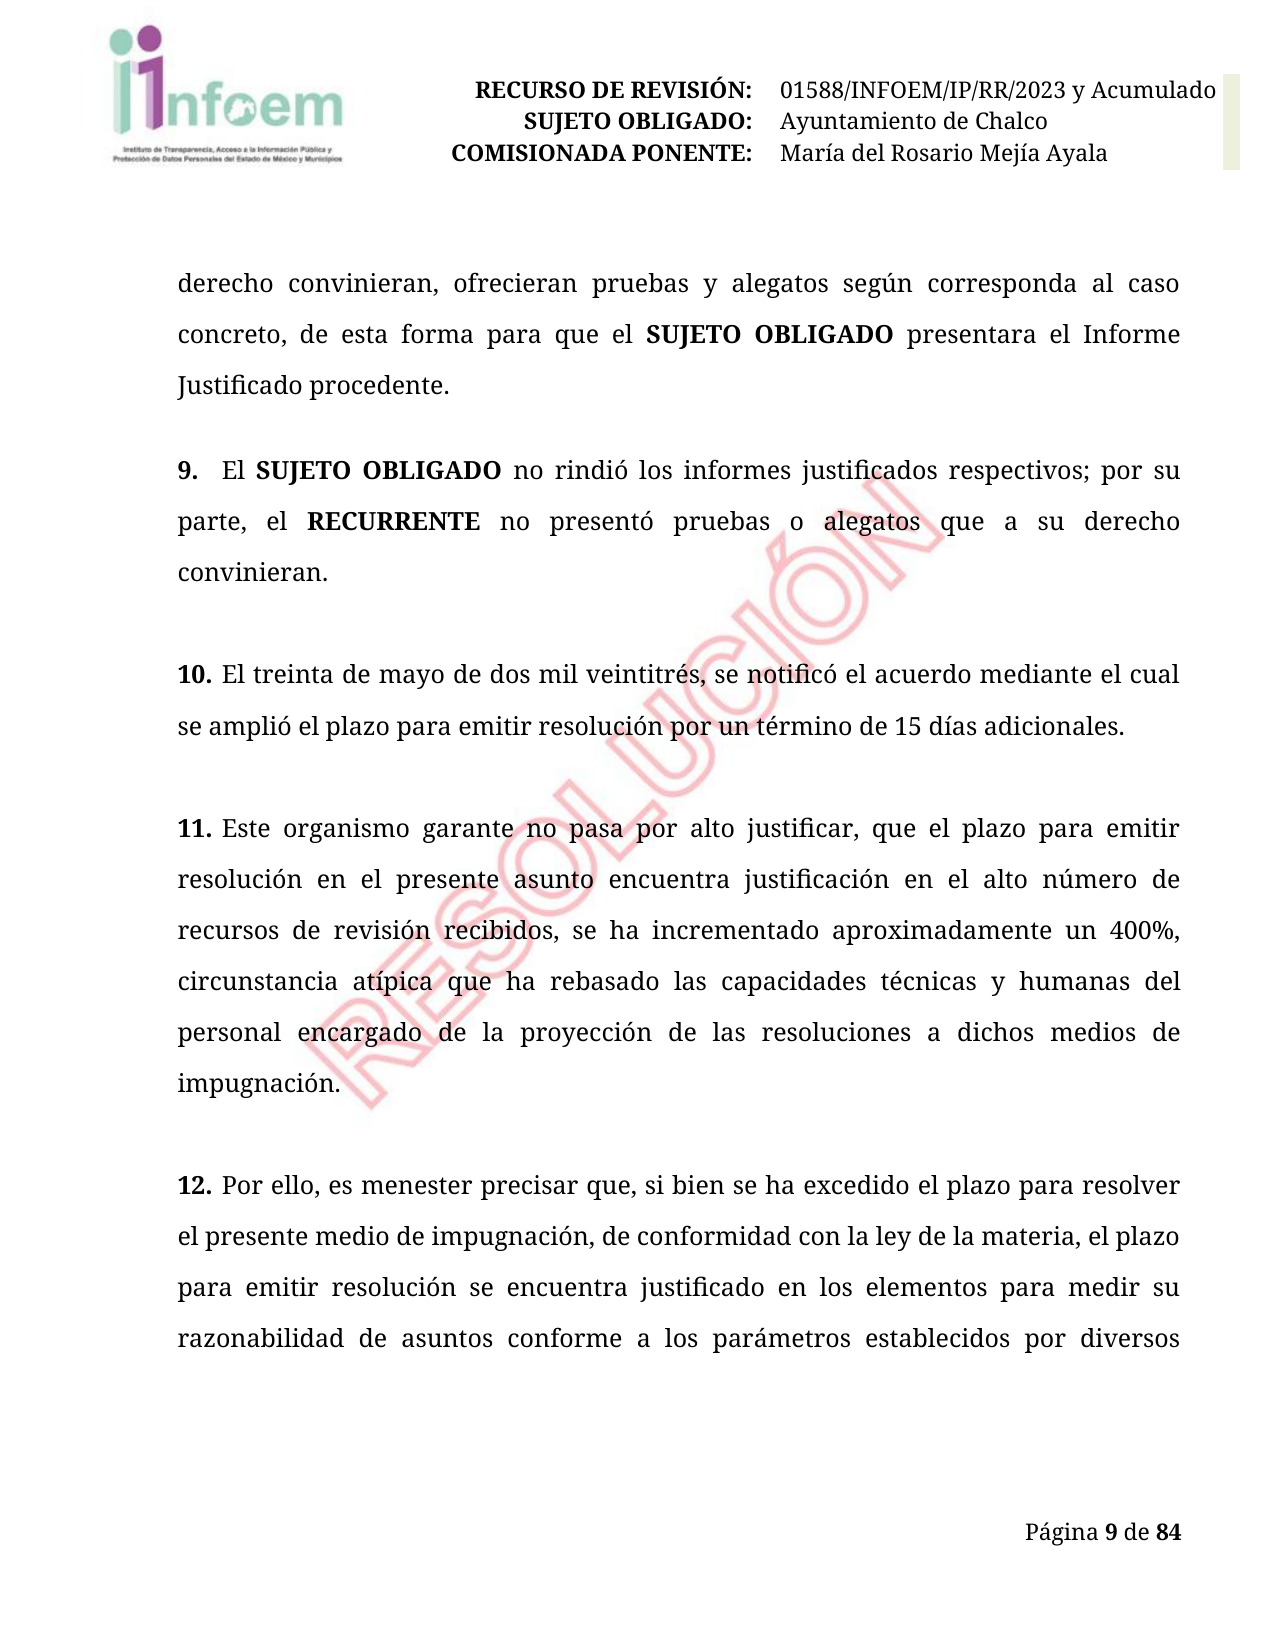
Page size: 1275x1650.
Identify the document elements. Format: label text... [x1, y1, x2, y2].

list El treinta de mayo de dos mil veintitrés, se notificó el acuerdo mediante el cual se amplió el plazo para emitir resolución por un término de 15 días adicionales. [177, 657, 1181, 742]
list Este organismo garante no pasa por alto justificar, que el plazo para emitir resolución en el presente asunto encuentra justificación en el alto número de recursos de revisión recibidos, se ha incrementado aproximadamente un 400%, circunstancia atípica que ha rebasado las capacidades técnicas y humanas del personal encargado de la proyección de las resoluciones a dichos medios de impugnación. [177, 810, 1181, 1099]
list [177, 266, 1181, 402]
picture [0, 0, 1224, 1568]
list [177, 1168, 1181, 1355]
list El SUJETO OBLIGADO no rindió los informes justificados respectivos; por su parte, el RECURRENTE no presentó pruebas o alegatos que a su derecho convinieran. [177, 453, 1181, 589]
